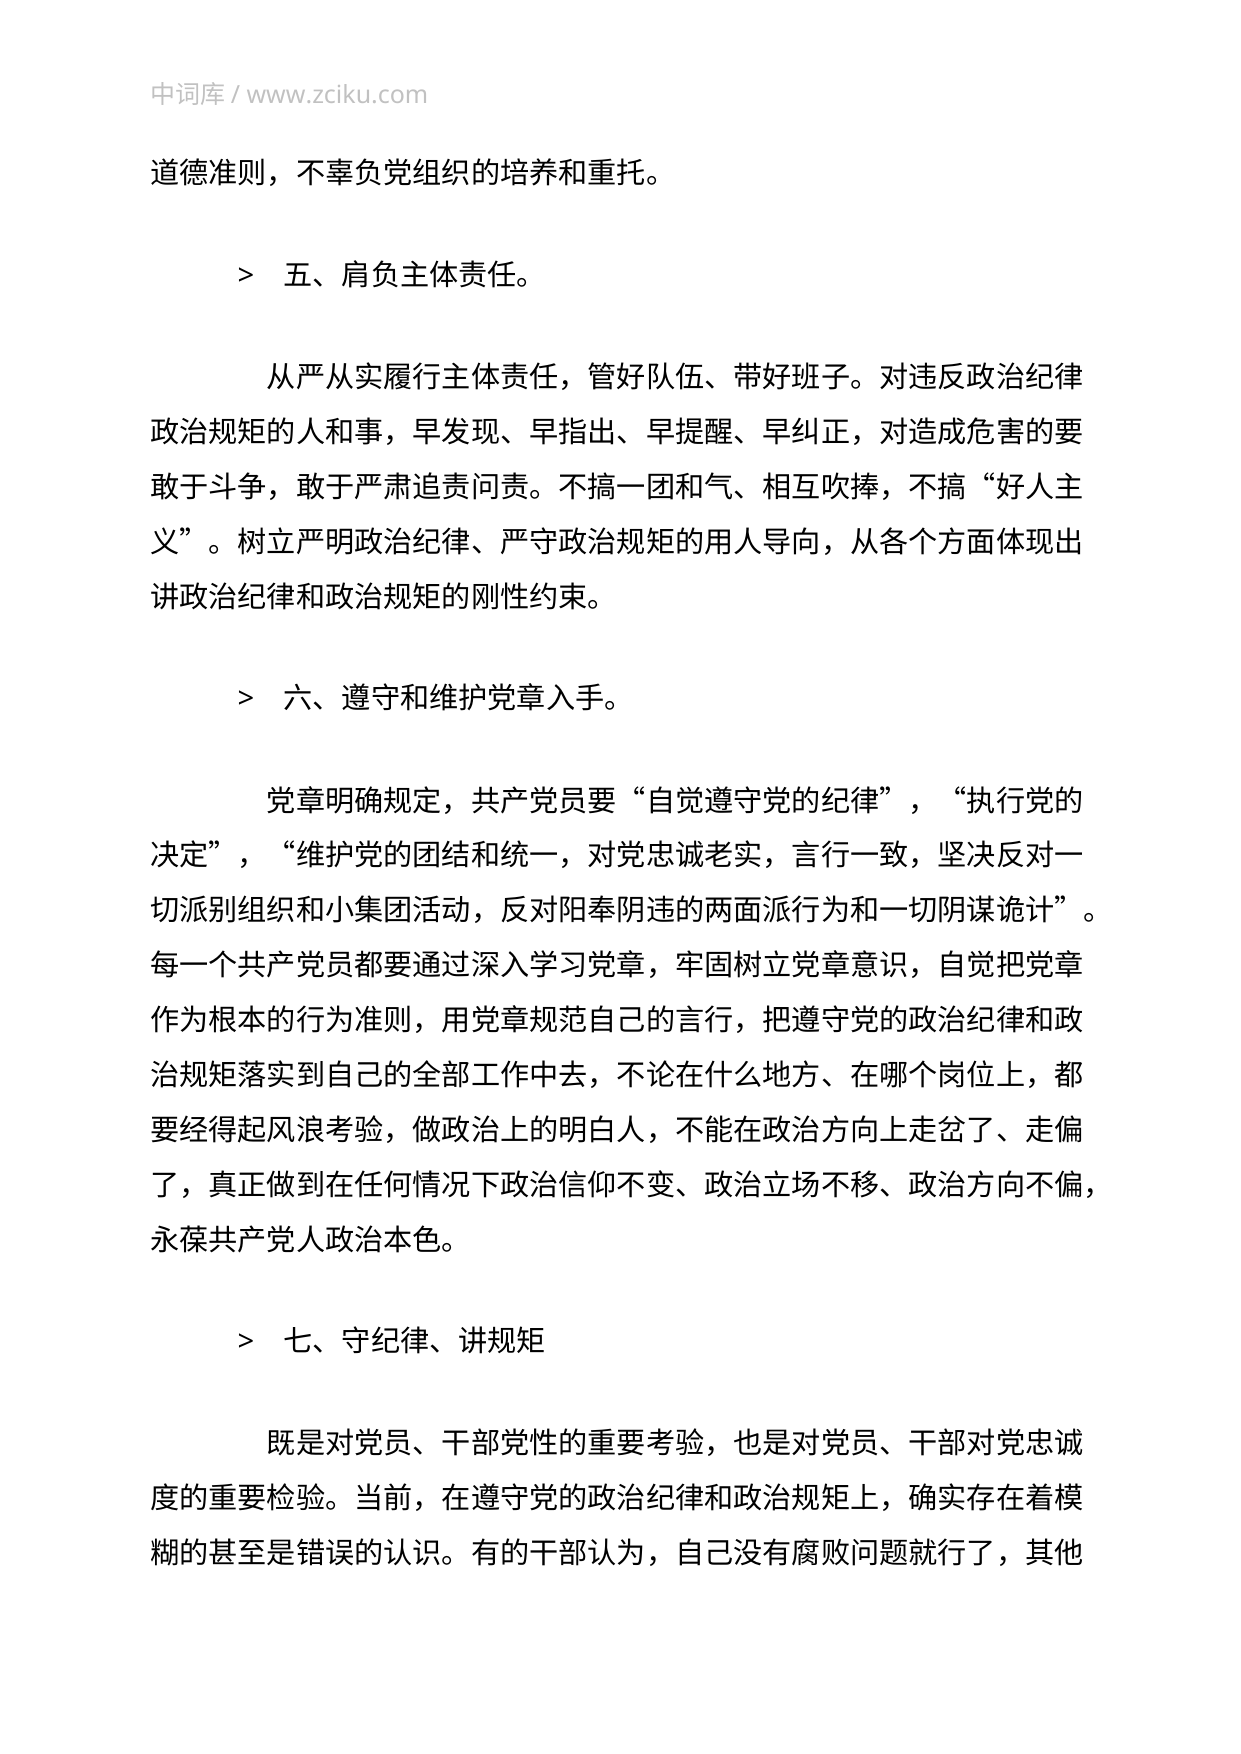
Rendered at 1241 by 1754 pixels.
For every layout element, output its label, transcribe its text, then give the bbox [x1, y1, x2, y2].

text 从严从实履行主体责任，管好队伍、带好班子。对违反政治纪律政治规矩的人和事，早发现、早指出、早提醒、早纠正，对造成危害的要敢于斗争，敢于严肃追责问责。不搞一团和气、相互吹捧，不搞“好人主义”。树立严明政治纪律、严守政治规矩的用人导向，从各个方面体现出讲政治纪律和政治规矩的刚性约束。 [150, 354, 1090, 616]
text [150, 1420, 1090, 1572]
text > 六、遵守和维护党章入手。 [150, 675, 1090, 717]
text > 五、肩负主体责任。 [150, 252, 1090, 294]
text 党章明确规定，共产党员要“自觉遵守党的纪律”，“执行党的决定”，“维护党的团结和统一，对党忠诚老实，言行一致，坚决反对一切派别组织和小集团活动，反对阳奉阴违的两面派行为和一切阴谋诡计”。每一个共产党员都要通过深入学习党章，牢固树立党章意识，自觉把党章作为根本的行为准则，用党章规范自己的言行，把遵守党的政治纪律和政治规矩落实到自己的全部工作中去，不论在什么地方、在哪个岗位上，都要经得起风浪考验，做政治上的明白人，不能在政治方向上走岔了、走偏了，真正做到在任何情况下政治信仰不变、政治立场不移、政治方向不偏，永葆共产党人政治本色。 [150, 777, 1090, 1258]
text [150, 150, 1090, 192]
text > 七、守纪律、讲规矩 [150, 1318, 1090, 1360]
